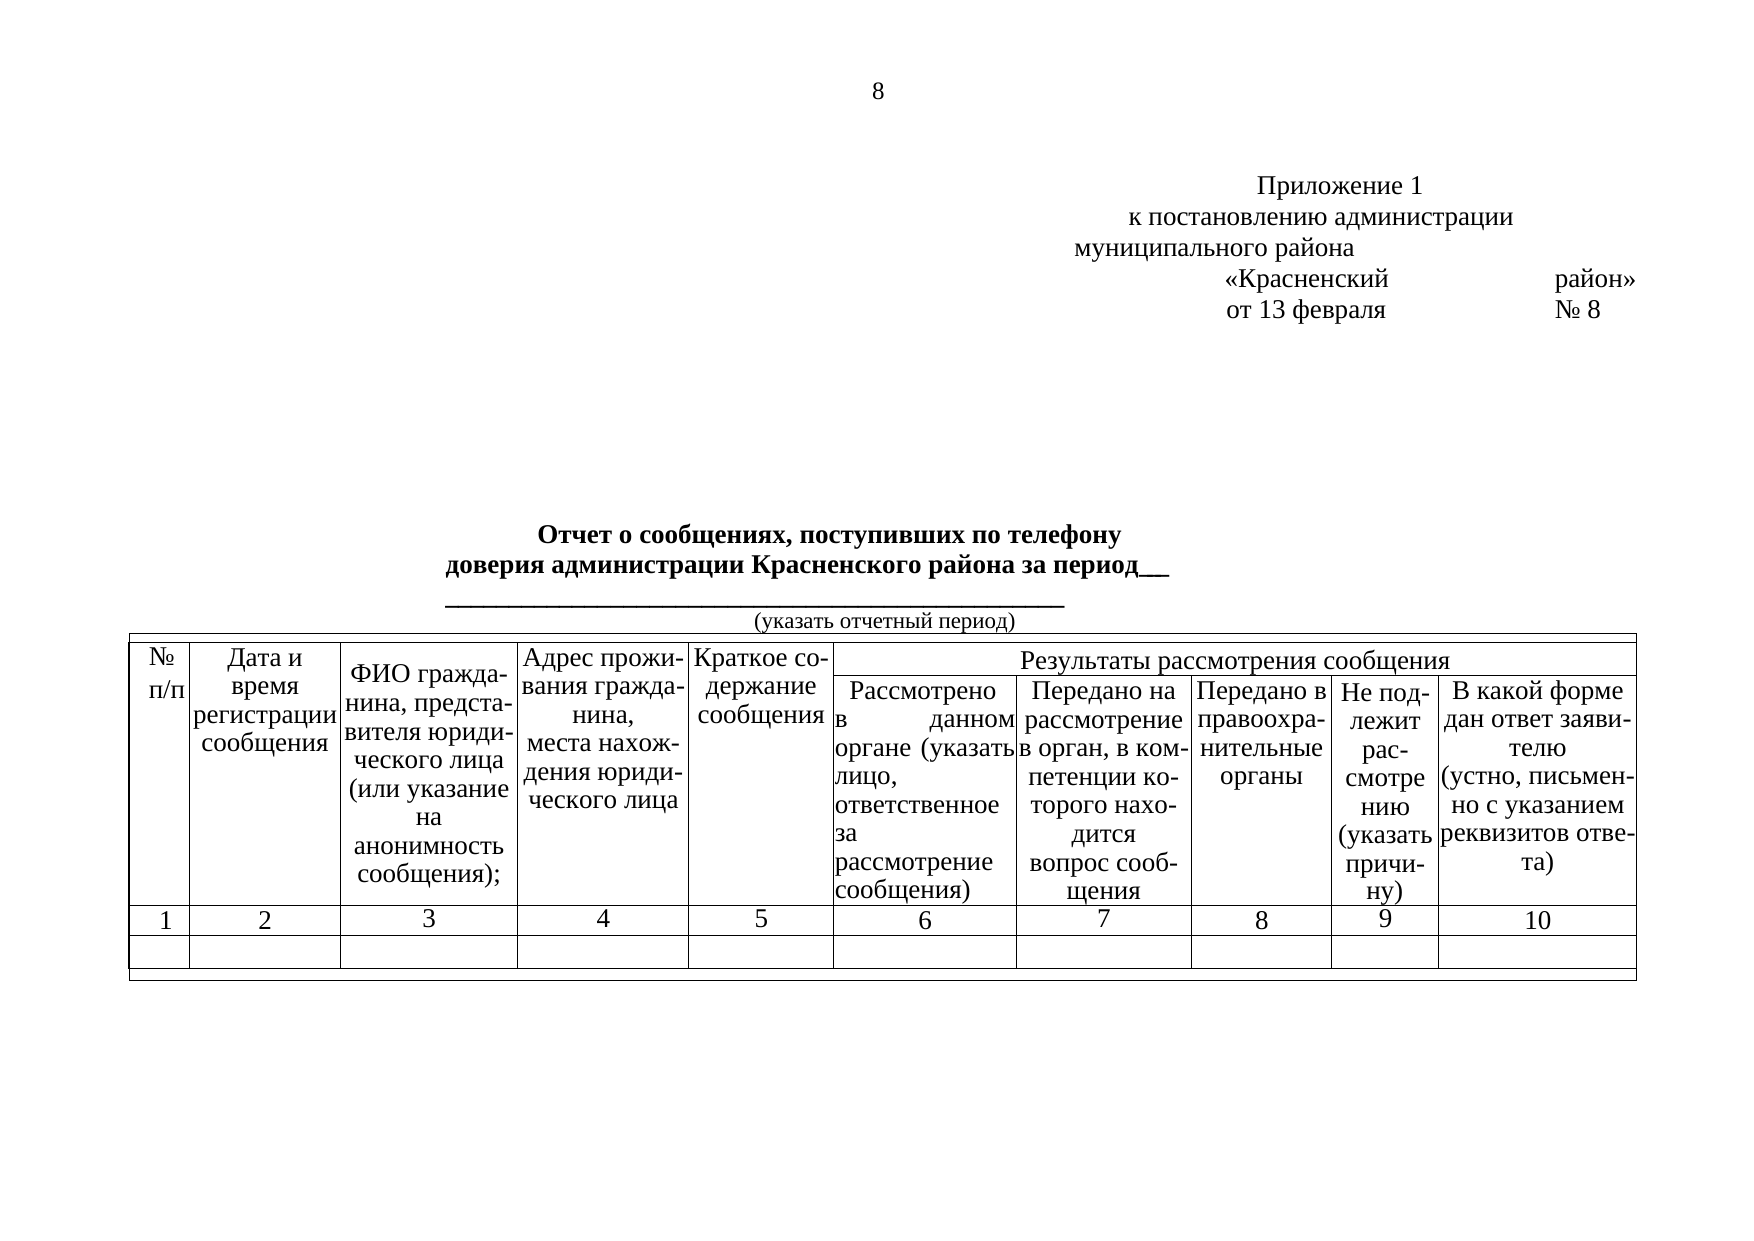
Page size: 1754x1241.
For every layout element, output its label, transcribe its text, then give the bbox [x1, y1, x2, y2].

table_header Дата и время регистрации сообщения [190, 643, 340, 905]
text (указать отчетный период) [133, 610, 1636, 633]
table_header Краткое со- держание сообщения [689, 643, 833, 905]
table_header Результаты рассмотрения сообщения [834, 643, 1636, 675]
table_cell 5 [689, 906, 833, 935]
table_cell В какой форме дан ответ заявителю (устно, письменно с указанием реквизитов ответа) [1439, 676, 1636, 905]
table_cell [1017, 936, 1191, 968]
table_cell Не подлежит рас- смотре нию (указать причи- ну) [1332, 676, 1438, 905]
table_cell [1439, 936, 1636, 968]
table_cell [1192, 936, 1331, 968]
table_cell [190, 936, 340, 968]
table_cell 8 [1192, 906, 1331, 935]
table_cell Передано в правоохранительные органы [1192, 676, 1331, 905]
table_cell 6 [834, 906, 1016, 935]
table_header ФИО гражданина, представителя юридического лица (или указание на анонимность сообщения); [341, 643, 517, 905]
table_cell 3 [341, 906, 517, 935]
text Приложение 1 [995, 169, 1636, 201]
text от 13 февраля № 8 [995, 294, 1636, 325]
table_cell [518, 936, 688, 968]
table_cell 7 [1017, 906, 1191, 935]
text к постановлению администрации [995, 201, 1636, 232]
table_header № п/п [130, 643, 189, 905]
table_cell 4 [518, 906, 688, 935]
table_cell 10 [1439, 906, 1636, 935]
table_cell 9 [1332, 906, 1438, 935]
table_cell Рассмотрено в данном органе (указать лицо, ответственное за рассмотрение сообщения) [834, 676, 1016, 905]
table_cell 2 [190, 906, 340, 935]
table_cell [689, 936, 833, 968]
table_cell [130, 936, 189, 968]
text Отчет о сообщениях, поступивших по телефону доверия администрации Красненского района за период [445, 519, 1224, 610]
table_header Адрес проживания гражданина, места нахождения юридического лица [518, 643, 688, 905]
text «Красненский район» [995, 263, 1636, 294]
text муниципального района [995, 232, 1636, 263]
table_cell 1 [130, 906, 189, 935]
table_cell [834, 936, 1016, 968]
table_cell [341, 936, 517, 968]
table_cell [1332, 936, 1438, 968]
table_cell Передано на рассмотрение в орган, в компетенции которого находится вопрос сообщения [1017, 676, 1191, 905]
